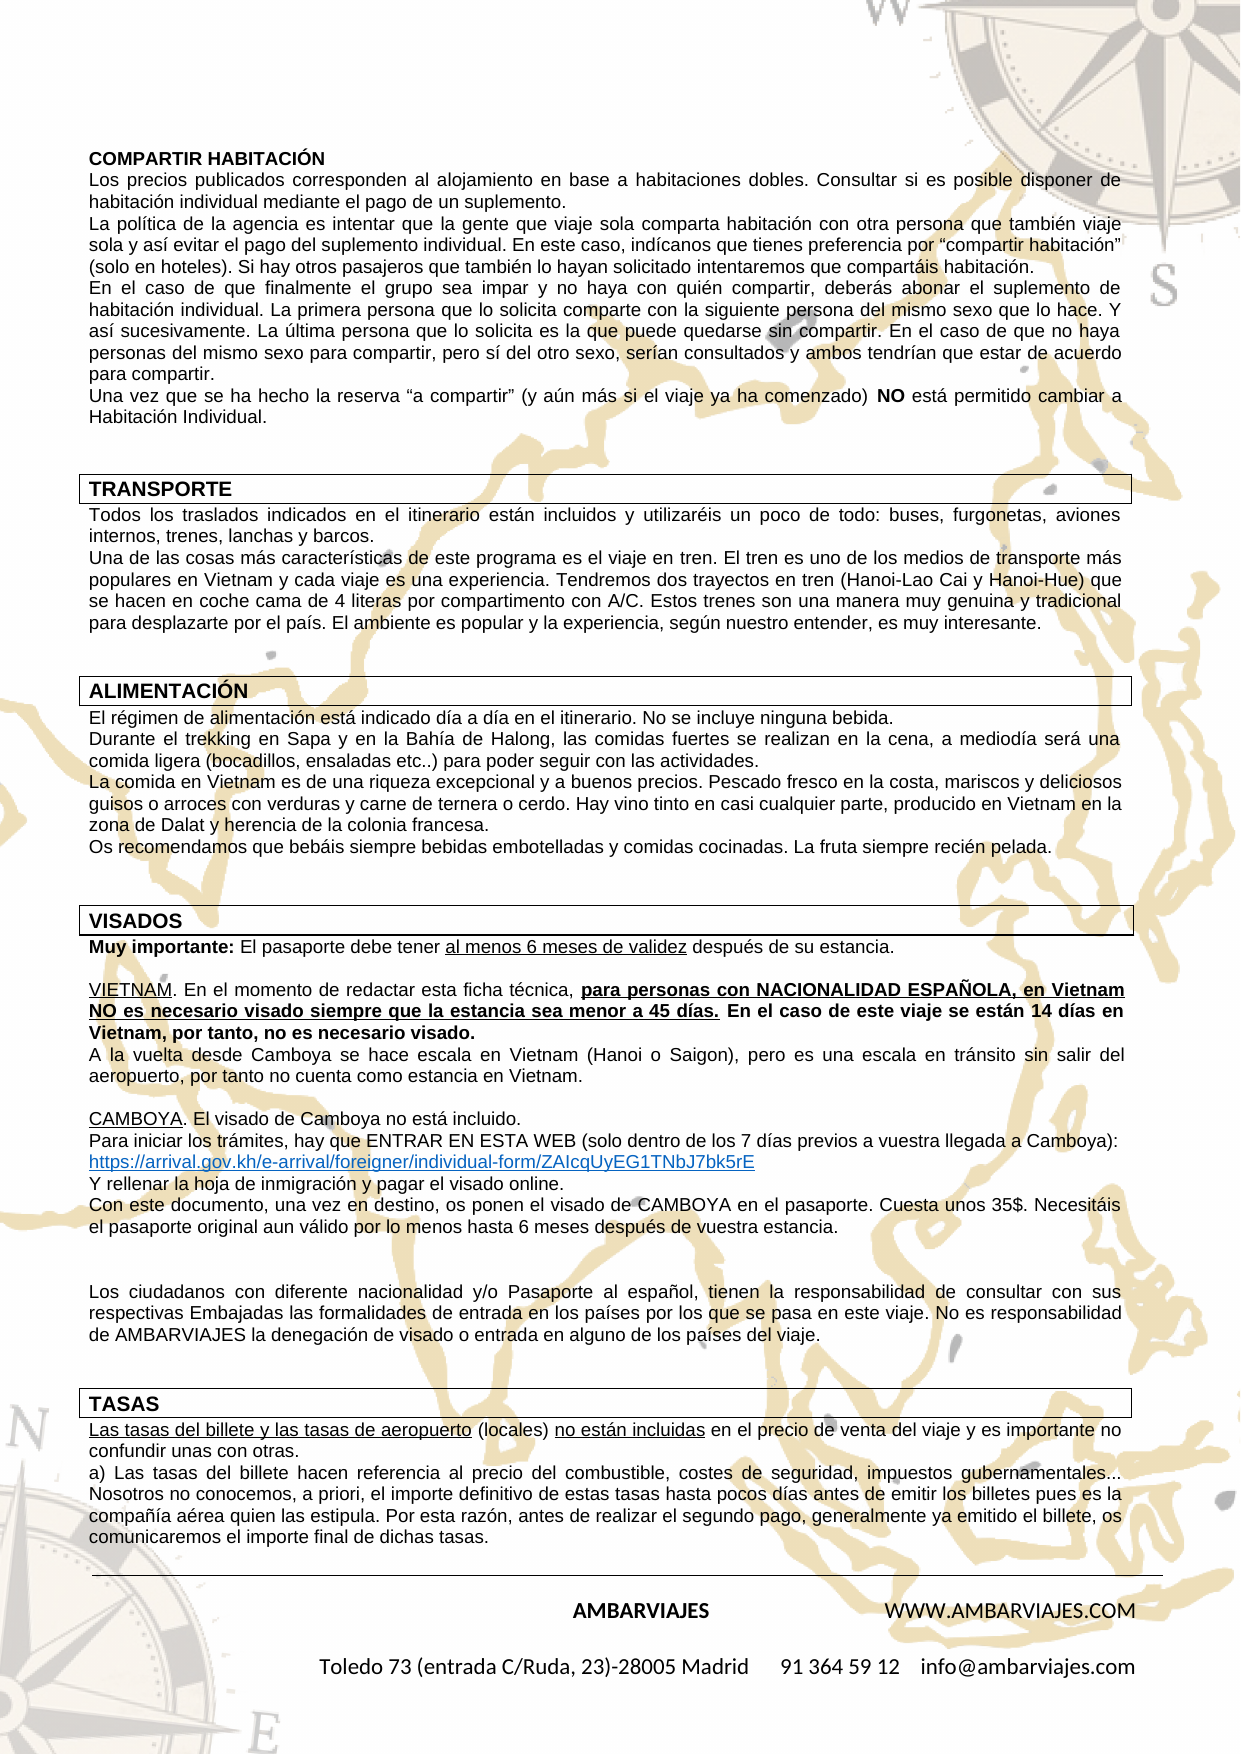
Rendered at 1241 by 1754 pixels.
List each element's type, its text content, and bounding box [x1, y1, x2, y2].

text Todos los traslados indicados en el itinerario están incluidos y utilizaréis un poco de todo: buses, furgonetas, aviones internos, trenes, lanchas y barcos. [89, 504, 1122, 547]
text https://arrival.gov.kh/e-arrival/foreigner/individual-form/ZAIcqUyEG1TNbJ7bk5rE [89, 1151, 1122, 1173]
text La política de la agencia es intentar que la gente que viaje sola comparta habitación con otra persona que también viaje sola y así evitar el pago del suplemento individual. En este caso, indícanos que tienes preferencia por “compartir habitación” (solo en hoteles). Si hay otros pasajeros que también lo hayan solicitado intentaremos que compartáis habitación. [89, 212, 1122, 277]
text Los precios publicados corresponden al alojamiento en base a habitaciones dobles. Consultar si es posible disponer de habitación individual mediante el pago de un suplemento. [89, 169, 1122, 212]
text Os recomendamos que bebáis siempre bebidas embotelladas y comidas cocinadas. La fruta siempre recién pelada. [89, 836, 1122, 857]
text El régimen de alimentación está indicado día a día en el itinerario. No se incluye ninguna bebida. [89, 706, 1122, 728]
text A la vuelta desde Camboya se hace escala en Vietnam (Hanoi o Saigon), pero es una escala en tránsito sin salir del aeropuerto, por tanto no cuenta como estancia en Vietnam. [89, 1043, 1125, 1086]
text En el caso de que finalmente el grupo sea impar y no haya con quién compartir, deberás abonar el suplemento de habitación individual. La primera persona que lo solicita comparte con la siguiente persona del mismo sexo que lo hace. Y así sucesivamente. La última persona que lo solicita es la que puede quedarse sin compartir. En el caso de que no haya personas del mismo sexo para compartir, pero sí del otro sexo, serían consultados y ambos tendrían que estar de acuerdo para compartir. [89, 277, 1122, 385]
text COMPARTIR HABITACIÓN [89, 148, 1122, 169]
picture [0, 0, 1241, 1754]
text Y rellenar la hoja de inmigración y pagar el visado online. [89, 1173, 1122, 1194]
list ALIMENTACIÓN [80, 677, 1131, 705]
text Una de las cosas más características de este programa es el viaje en tren. El tren es uno de los medios de transporte más populares en Vietnam y cada viaje es una experiencia. Tendremos dos trayectos en tren (Hanoi-Lao Cai y Hanoi-Hue) que se hacen en coche cama de 4 literas por compartimento con A/C. Estos trenes son una manera muy genuina y tradicional para desplazarte por el país. El ambiente es popular y la experiencia, según nuestro entender, es muy interesante. [89, 547, 1122, 633]
text Los ciudadanos con diferente nacionalidad y/o Pasaporte al español, tienen la responsabilidad de consultar con sus respectivas Embajadas las formalidades de entrada en los países por los que se pasa en este viaje. No es responsabilidad de AMBARVIAJES la denegación de visado o entrada en alguno de los países del viaje. [89, 1281, 1122, 1345]
list TRANSPORTE [80, 475, 1131, 503]
text Para iniciar los trámites, hay que ENTRAR EN ESTA WEB (solo dentro de los 7 días previos a vuestra llegada a Camboya): [89, 1129, 1122, 1151]
text La comida en Vietnam es de una riqueza excepcional y a buenos precios. Pescado fresco en la costa, mariscos y deliciosos guisos o arroces con verduras y carne de ternera o cerdo. Hay vino tinto en casi cualquier parte, producido en Vietnam en la zona de Dalat y herencia de la colonia francesa. [89, 771, 1122, 836]
text VIETNAM. En el momento de redactar esta ficha técnica, para personas con NACIONALIDAD ESPAÑOLA, en Vietnam NO es necesario visado siempre que la estancia sea menor a 45 días. En el caso de este viaje se están 14 días en Vietnam, por tanto, no es necesario visado. [89, 979, 1125, 1043]
text Una vez que se ha hecho la reserva “a compartir” (y aún más si el viaje ya ha comenzado) NO está permitido cambiar a Habitación Individual. [89, 385, 1122, 428]
text Con este documento, una vez en destino, os ponen el visado de CAMBOYA en el pasaporte. Cuesta unos 35$. Necesitáis el pasaporte original aun válido por lo menos hasta 6 meses después de vuestra estancia. [89, 1194, 1122, 1237]
text VISADOS [80, 906, 1133, 934]
text Muy importante: El pasaporte debe tener al menos 6 meses de validez después de su estancia. [89, 936, 1125, 957]
text a) Las tasas del billete hacen referencia al precio del combustible, costes de seguridad, impuestos gubernamentales... Nosotros no conocemos, a priori, el importe definitivo de estas tasas hasta pocos días antes de emitir los billetes pues es la compañía aérea quien las estipula. Por esta razón, antes de realizar el segundo pago, generalmente ya emitido el billete, os comunicaremos el importe final de dichas tasas. [89, 1462, 1122, 1548]
text CAMBOYA. El visado de Camboya no está incluido. [89, 1108, 1125, 1129]
text TASAS [80, 1389, 1131, 1417]
text Las tasas del billete y las tasas de aeropuerto (locales) no están incluidas en el precio de venta del viaje y es importante no confundir unas con otras. [89, 1418, 1122, 1462]
text Durante el trekking en Sapa y en la Bahía de Halong, las comidas fuertes se realizan en la cena, a mediodía será una comida ligera (bocadillos, ensaladas etc..) para poder seguir con las actividades. [89, 728, 1122, 771]
